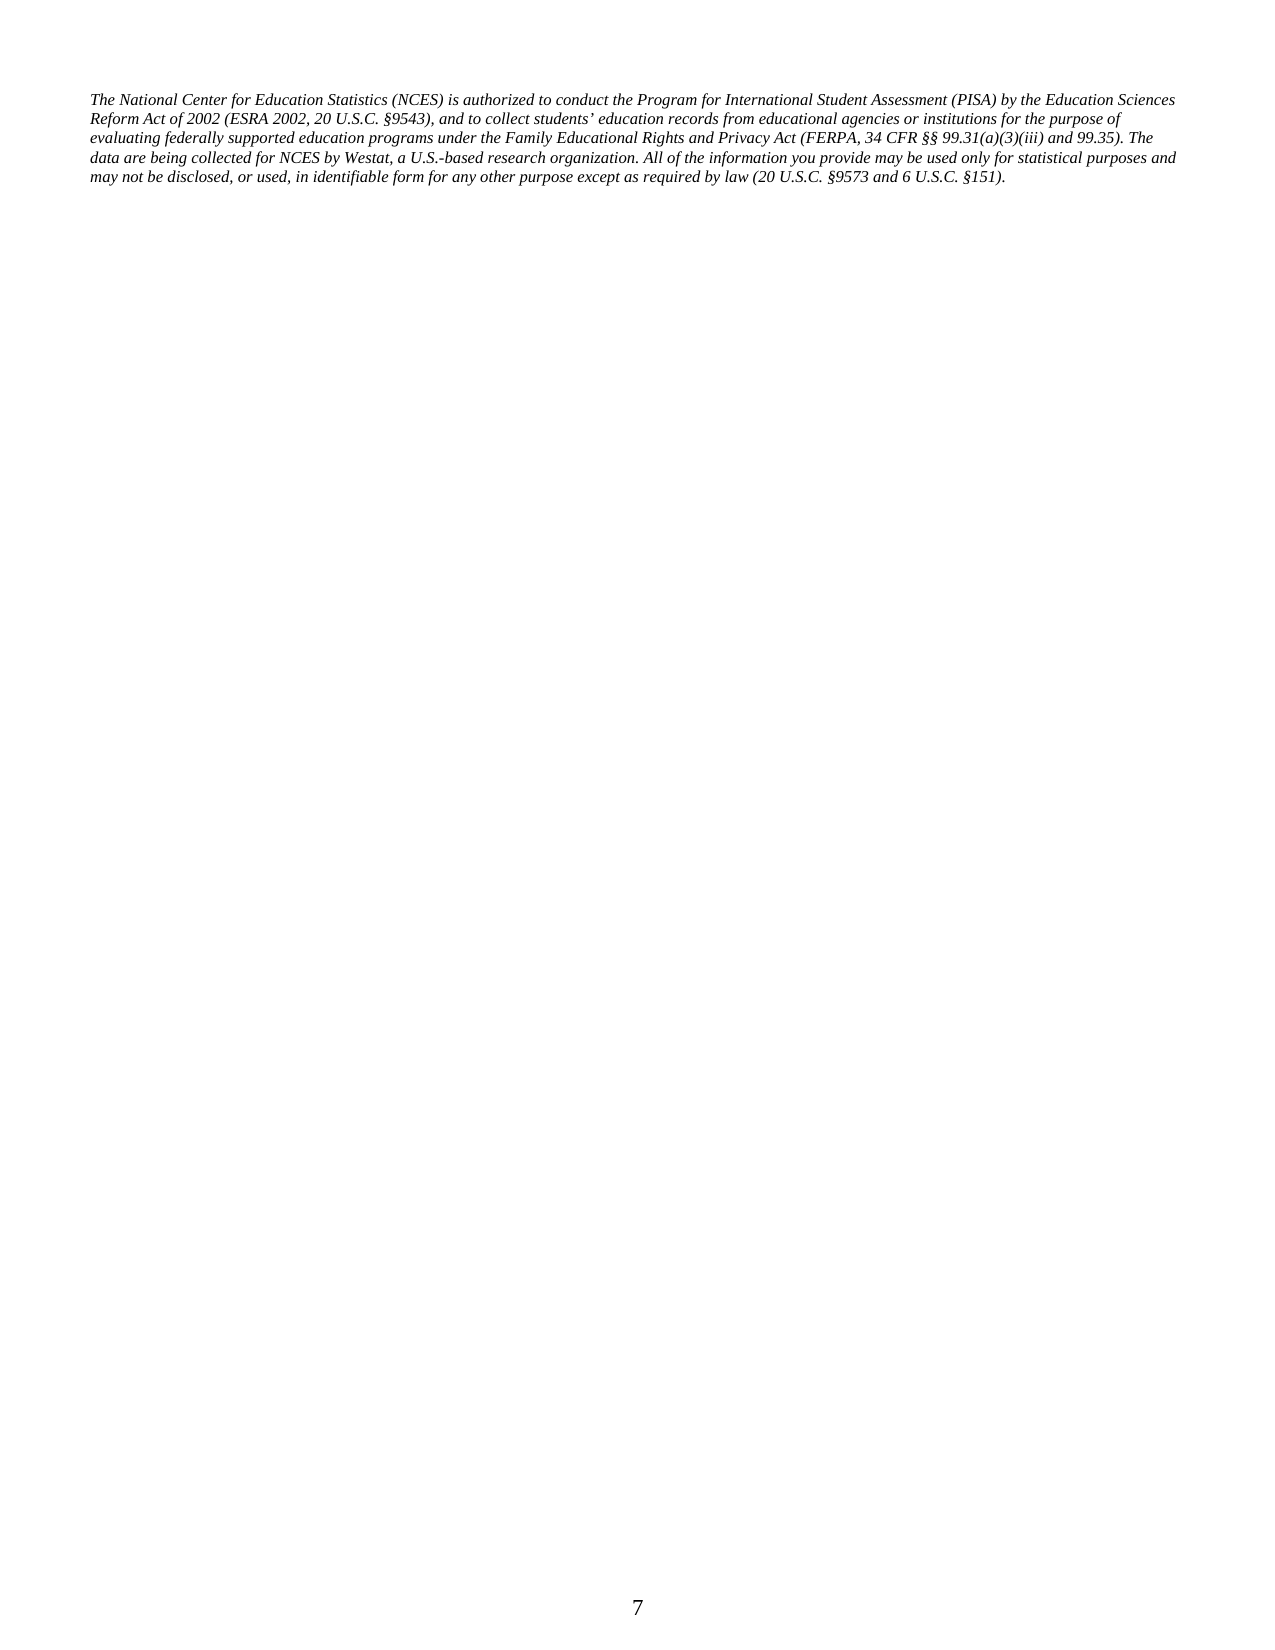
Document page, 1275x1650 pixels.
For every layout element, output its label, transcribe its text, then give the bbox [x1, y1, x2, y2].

text The National Center for Education Statistics (NCES) is authorized to conduct the Program for International Student Assessment (PISA) by the Education Sciences Reform Act of 2002 (ESRA 2002, 20 U.S.C. §9543), and to collect students’ education records from educational agencies or institutions for the purpose of evaluating federally supported education programs under the Family Educational Rights and Privacy Act (FERPA, 34 CFR §§ 99.31(a)(3)(iii) and 99.35). The data are being collected for NCES by Westat, a U.S.-based research organization. All of the information you provide may be used only for statistical purposes and may not be disclosed, or used, in identifiable form for any other purpose except as required by law (20 U.S.C. §9573 and 6 U.S.C. §151). [90, 90, 1185, 186]
